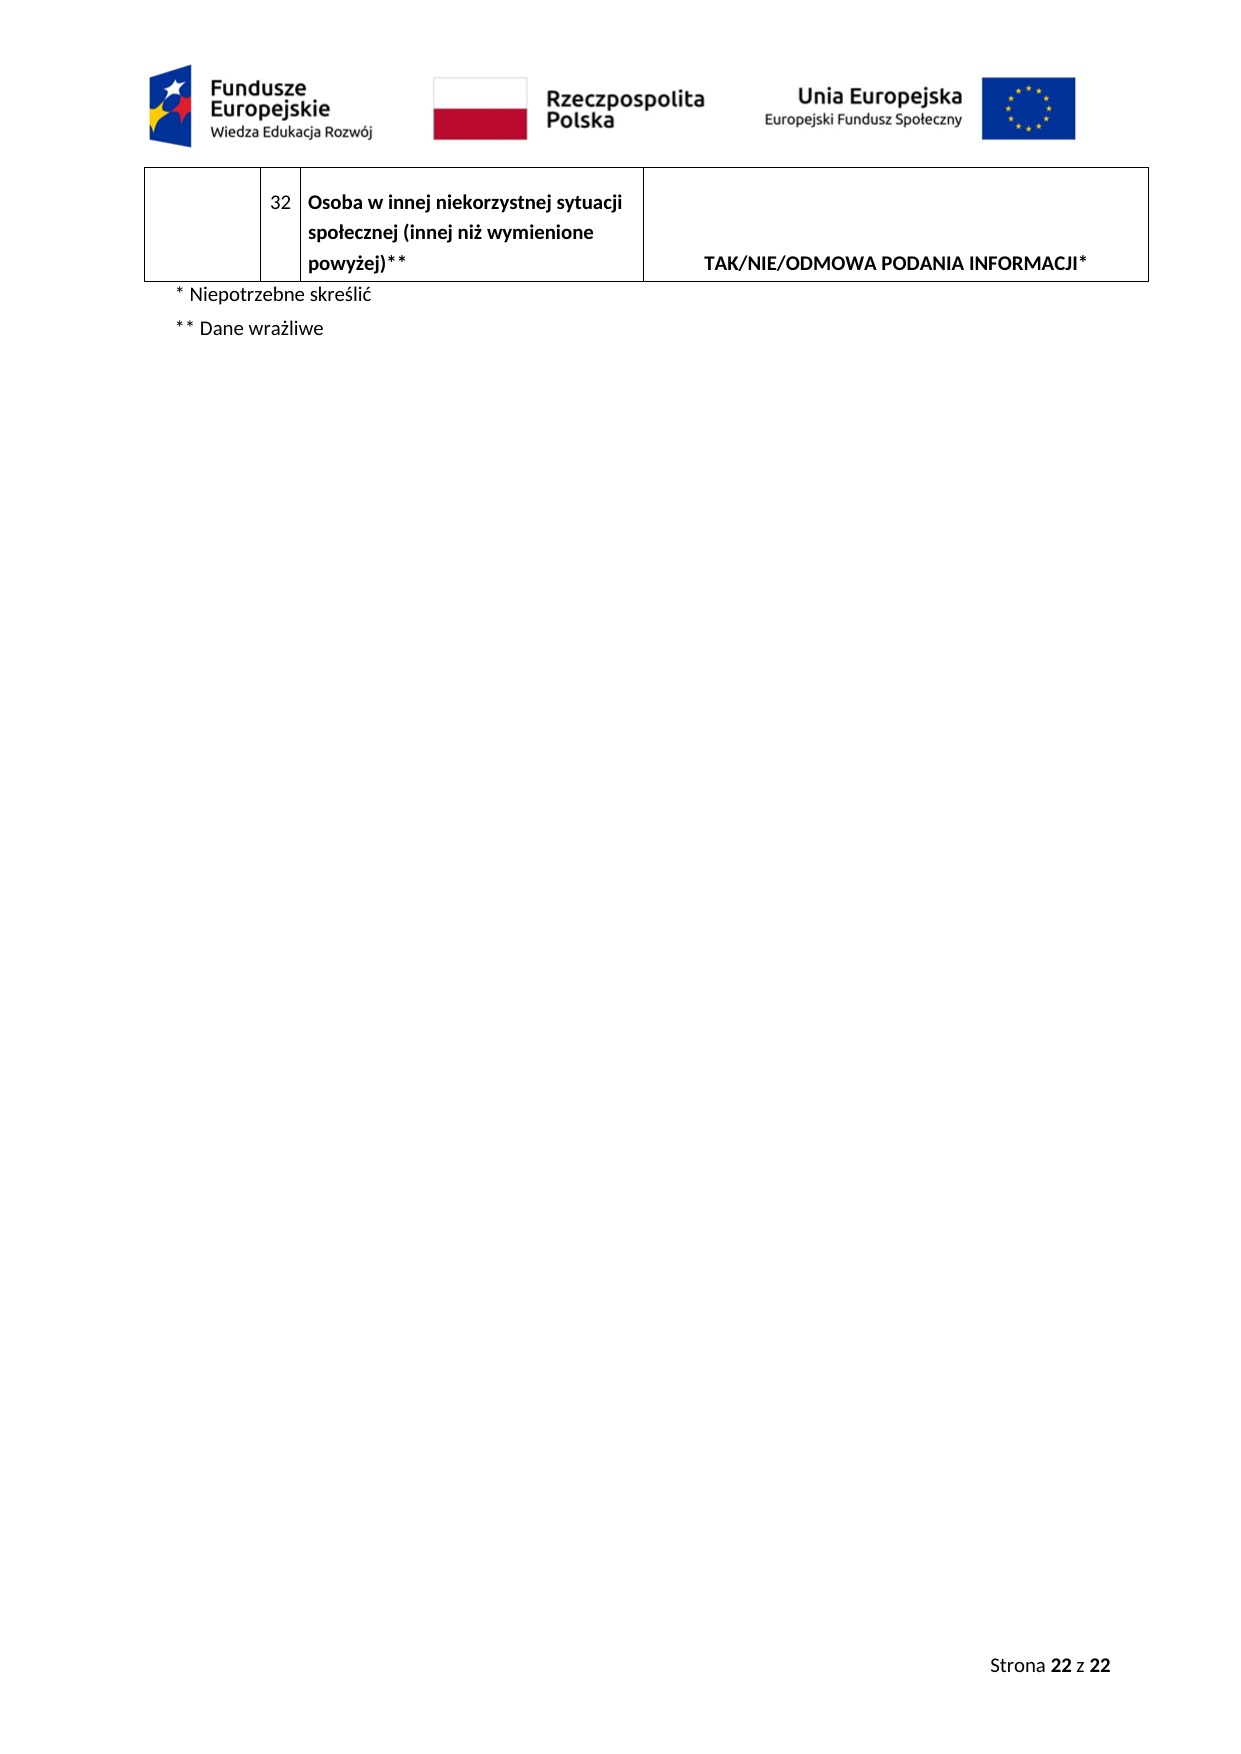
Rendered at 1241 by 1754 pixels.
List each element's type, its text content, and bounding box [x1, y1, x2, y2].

table_cell 32 [261, 168, 300, 281]
picture [129, 44, 1096, 168]
table_cell TAK/NIE/ODMOWA PODANIA INFORMACJI* [644, 168, 1148, 281]
table_cell Osoba w innej niekorzystnej sytuacji społecznej (innej niż wymienione powyżej)** [301, 168, 643, 281]
text * Niepotrzebne skreślić ** Dane wrażliwe [174, 282, 1110, 341]
